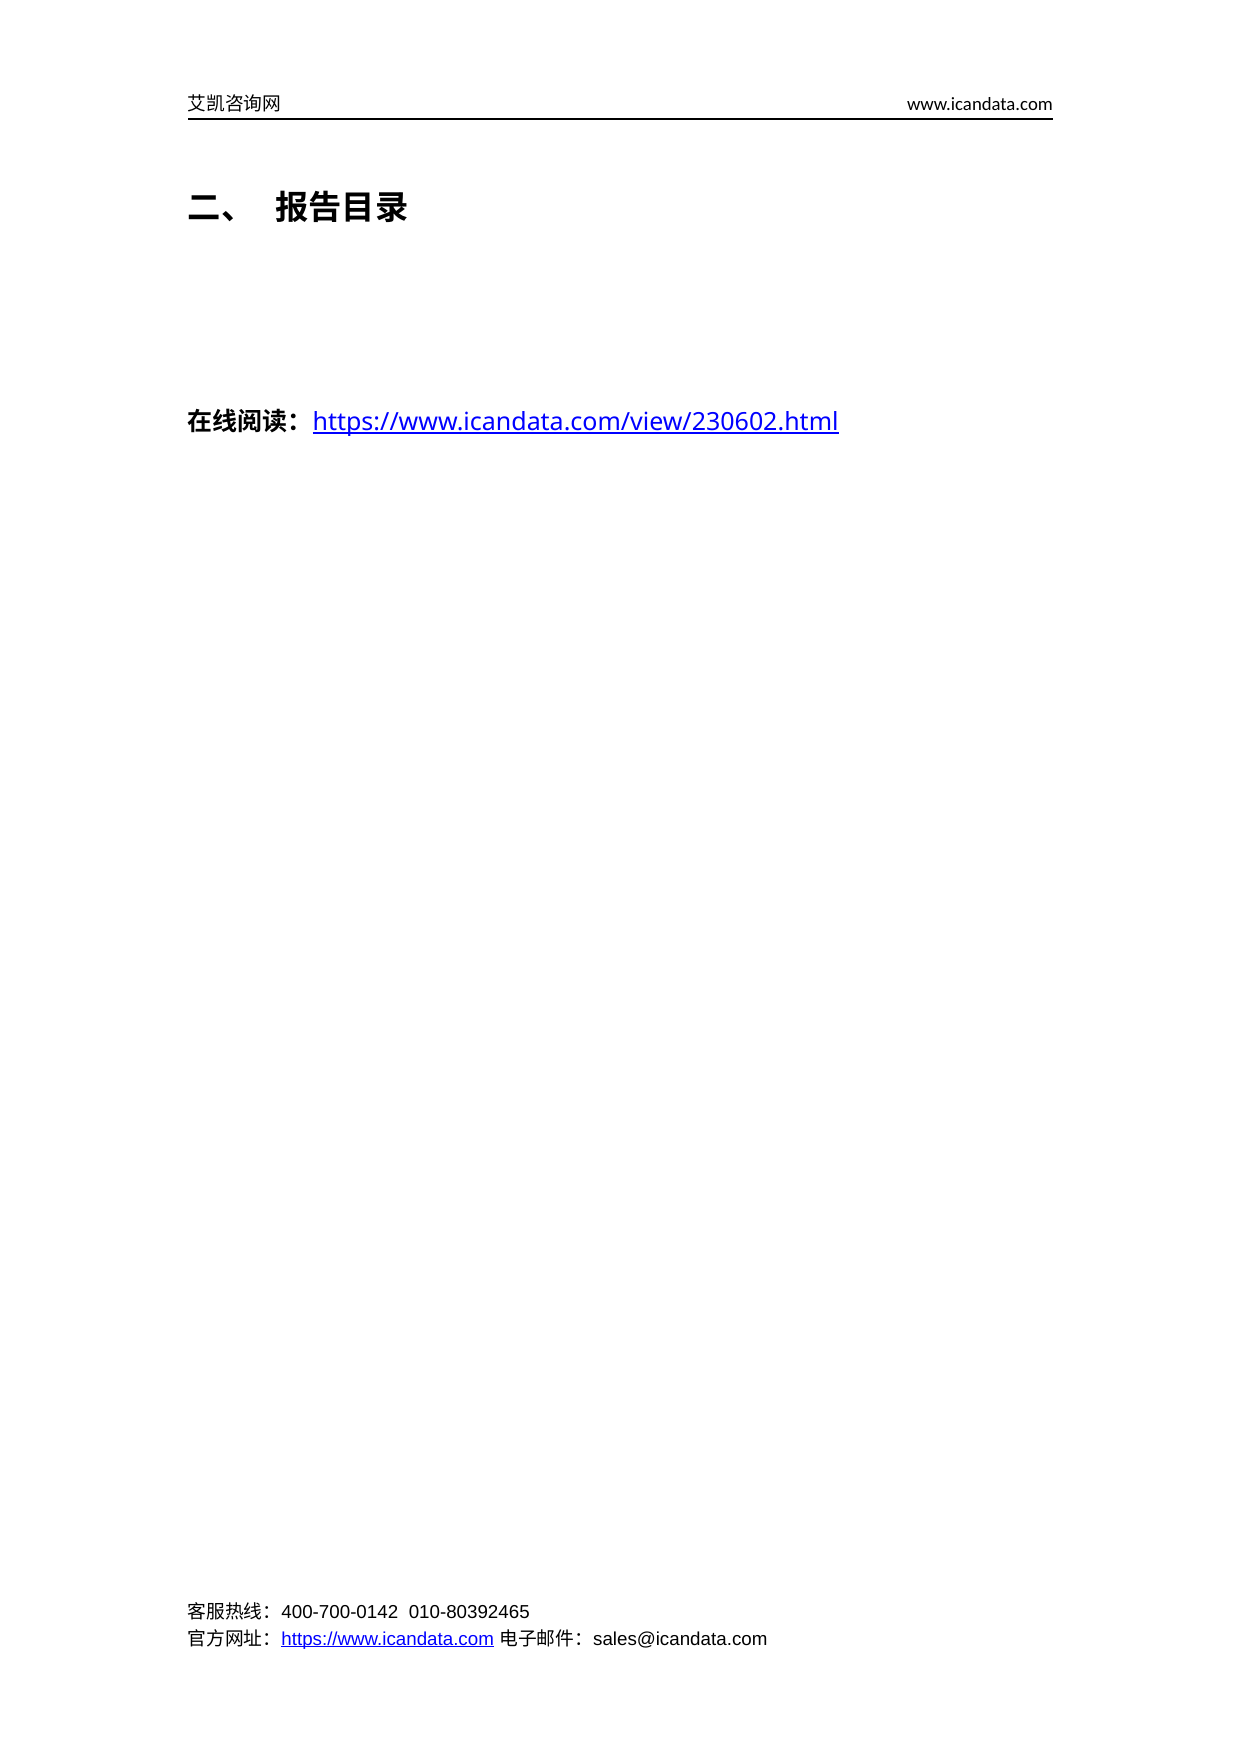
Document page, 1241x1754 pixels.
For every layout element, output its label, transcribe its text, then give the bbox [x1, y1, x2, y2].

text 在线阅读：https://www.icandata.com/view/230602.html [187, 387, 1053, 452]
subtitle 报告目录 [187, 172, 1053, 237]
